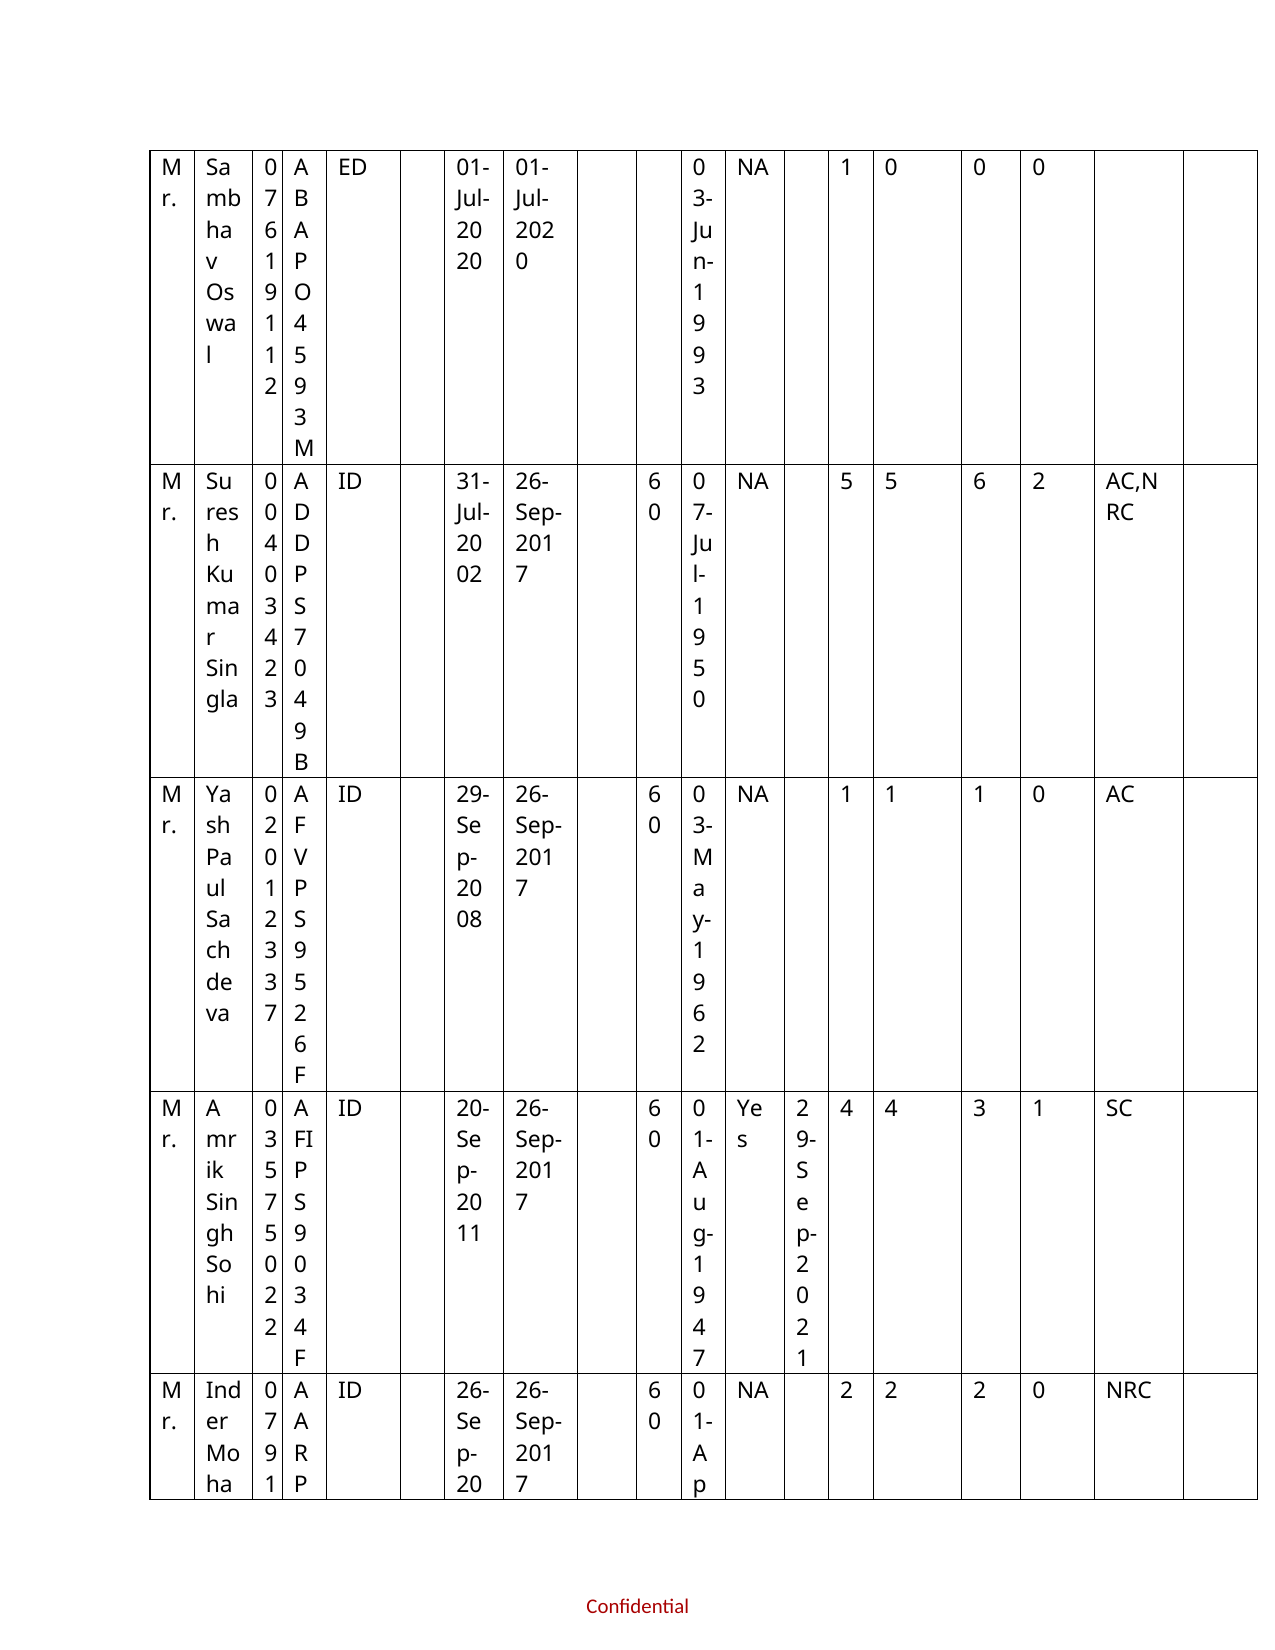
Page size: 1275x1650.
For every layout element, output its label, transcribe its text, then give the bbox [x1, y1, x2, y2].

table_cell [578, 151, 636, 463]
table_cell 31-Jul-2002 [445, 465, 503, 777]
table_cell ABAPO4593M [283, 151, 326, 463]
table_cell Yes [726, 1092, 784, 1373]
table_cell 29-Sep-2021 [785, 1092, 828, 1373]
table_cell 6 [962, 465, 1020, 777]
table_cell AC [1095, 778, 1183, 1091]
table_cell [401, 151, 444, 463]
table_cell 01-Aug-1947 [682, 1092, 725, 1373]
table_cell [1184, 151, 1257, 463]
table_cell 26-Sep-2017 [504, 465, 577, 777]
table_cell [785, 1374, 828, 1499]
table_cell Sambhav Oswal [195, 151, 252, 463]
table_cell 60 [637, 1092, 681, 1373]
table_cell 26-Sep-2017 [504, 1374, 577, 1499]
table_cell [578, 465, 636, 777]
table_cell Mr. [151, 151, 194, 463]
table_cell Mr. [151, 778, 194, 1091]
table_cell Yash Paul Sachdeva [195, 778, 252, 1091]
table_cell 20-Sep-2011 [445, 1092, 503, 1373]
table_cell 07913491 [253, 1374, 282, 1499]
table_cell 07619112 [253, 151, 282, 463]
table_cell NA [726, 465, 784, 777]
table_cell AC,NRC [1095, 465, 1183, 777]
table_cell 1 [1021, 1092, 1094, 1373]
table_cell 03575022 [253, 1092, 282, 1373]
table_cell 00403423 [253, 465, 282, 777]
table_cell Mr. [151, 1092, 194, 1373]
table_cell [785, 778, 828, 1091]
table_cell 0 [1021, 151, 1094, 463]
table_cell [401, 465, 444, 777]
table_cell 03-May-1962 [682, 778, 725, 1091]
table_cell [785, 465, 828, 777]
table_cell 26-Sep-2017 [504, 778, 577, 1091]
table_cell AARPC9851E [283, 1374, 326, 1499]
table_cell AFVPS9526F [283, 778, 326, 1091]
table_cell [578, 1092, 636, 1373]
table_cell 5 [874, 465, 961, 777]
table_cell [1184, 465, 1257, 777]
table_cell 60 [637, 465, 681, 777]
table_cell 4 [874, 1092, 961, 1373]
table_cell 02012337 [253, 778, 282, 1091]
table_cell ID [327, 1374, 400, 1499]
table_cell ID [327, 465, 400, 777]
table_cell 2 [829, 1374, 873, 1499]
table_cell [401, 1092, 444, 1373]
table_cell 01-Apr-1948 [682, 1374, 725, 1499]
table_cell ED [327, 151, 400, 463]
table_cell Suresh Kumar Singla [195, 465, 252, 777]
table_cell 01-Jul-2020 [504, 151, 577, 463]
table_cell 03-Jun-1993 [682, 151, 725, 463]
table_cell [401, 778, 444, 1091]
table_cell [1095, 151, 1183, 463]
table_cell 60 [637, 778, 681, 1091]
table_cell 5 [829, 465, 873, 777]
table_cell 2 [962, 1374, 1020, 1499]
table_cell 07-Jul-1950 [682, 465, 725, 777]
table_cell [578, 778, 636, 1091]
table_cell 1 [829, 151, 873, 463]
table_cell 4 [829, 1092, 873, 1373]
table_cell 29-Sep-2008 [445, 778, 503, 1091]
table_cell [401, 1374, 444, 1499]
table_cell 3 [962, 1092, 1020, 1373]
table_cell 0 [1021, 1374, 1094, 1499]
table_cell Mr. [151, 1374, 194, 1499]
table_cell ID [327, 778, 400, 1091]
table_cell NA [726, 151, 784, 463]
table_cell Inder Mohan Chhibba [195, 1374, 252, 1499]
table_cell 60 [637, 1374, 681, 1499]
table_cell [1184, 1092, 1257, 1373]
table_cell 1 [962, 778, 1020, 1091]
table_cell ADDPS7049B [283, 465, 326, 777]
table_cell NA [726, 1374, 784, 1499]
table_cell ID [327, 1092, 400, 1373]
table_cell 1 [829, 778, 873, 1091]
table_cell [785, 151, 828, 463]
table_cell NA [726, 778, 784, 1091]
table_cell 2 [1021, 465, 1094, 777]
table_cell 0 [874, 151, 961, 463]
table_cell 1 [874, 778, 961, 1091]
table_cell 0 [1021, 778, 1094, 1091]
table_cell Mr. [151, 465, 194, 777]
table_cell 0 [962, 151, 1020, 463]
table_cell 26-Sep-2017 [445, 1374, 503, 1499]
table_cell AFIPS9034F [283, 1092, 326, 1373]
table_cell SC [1095, 1092, 1183, 1373]
table_cell 2 [874, 1374, 961, 1499]
table_cell Amrik Singh Sohi [195, 1092, 252, 1373]
table_cell 26-Sep-2017 [504, 1092, 577, 1373]
table_cell [578, 1374, 636, 1499]
table_cell [637, 151, 681, 463]
table_cell [1184, 1374, 1257, 1499]
table_cell [1184, 778, 1257, 1091]
table_cell NRC [1095, 1374, 1183, 1499]
table_cell 01-Jul-2020 [445, 151, 503, 463]
